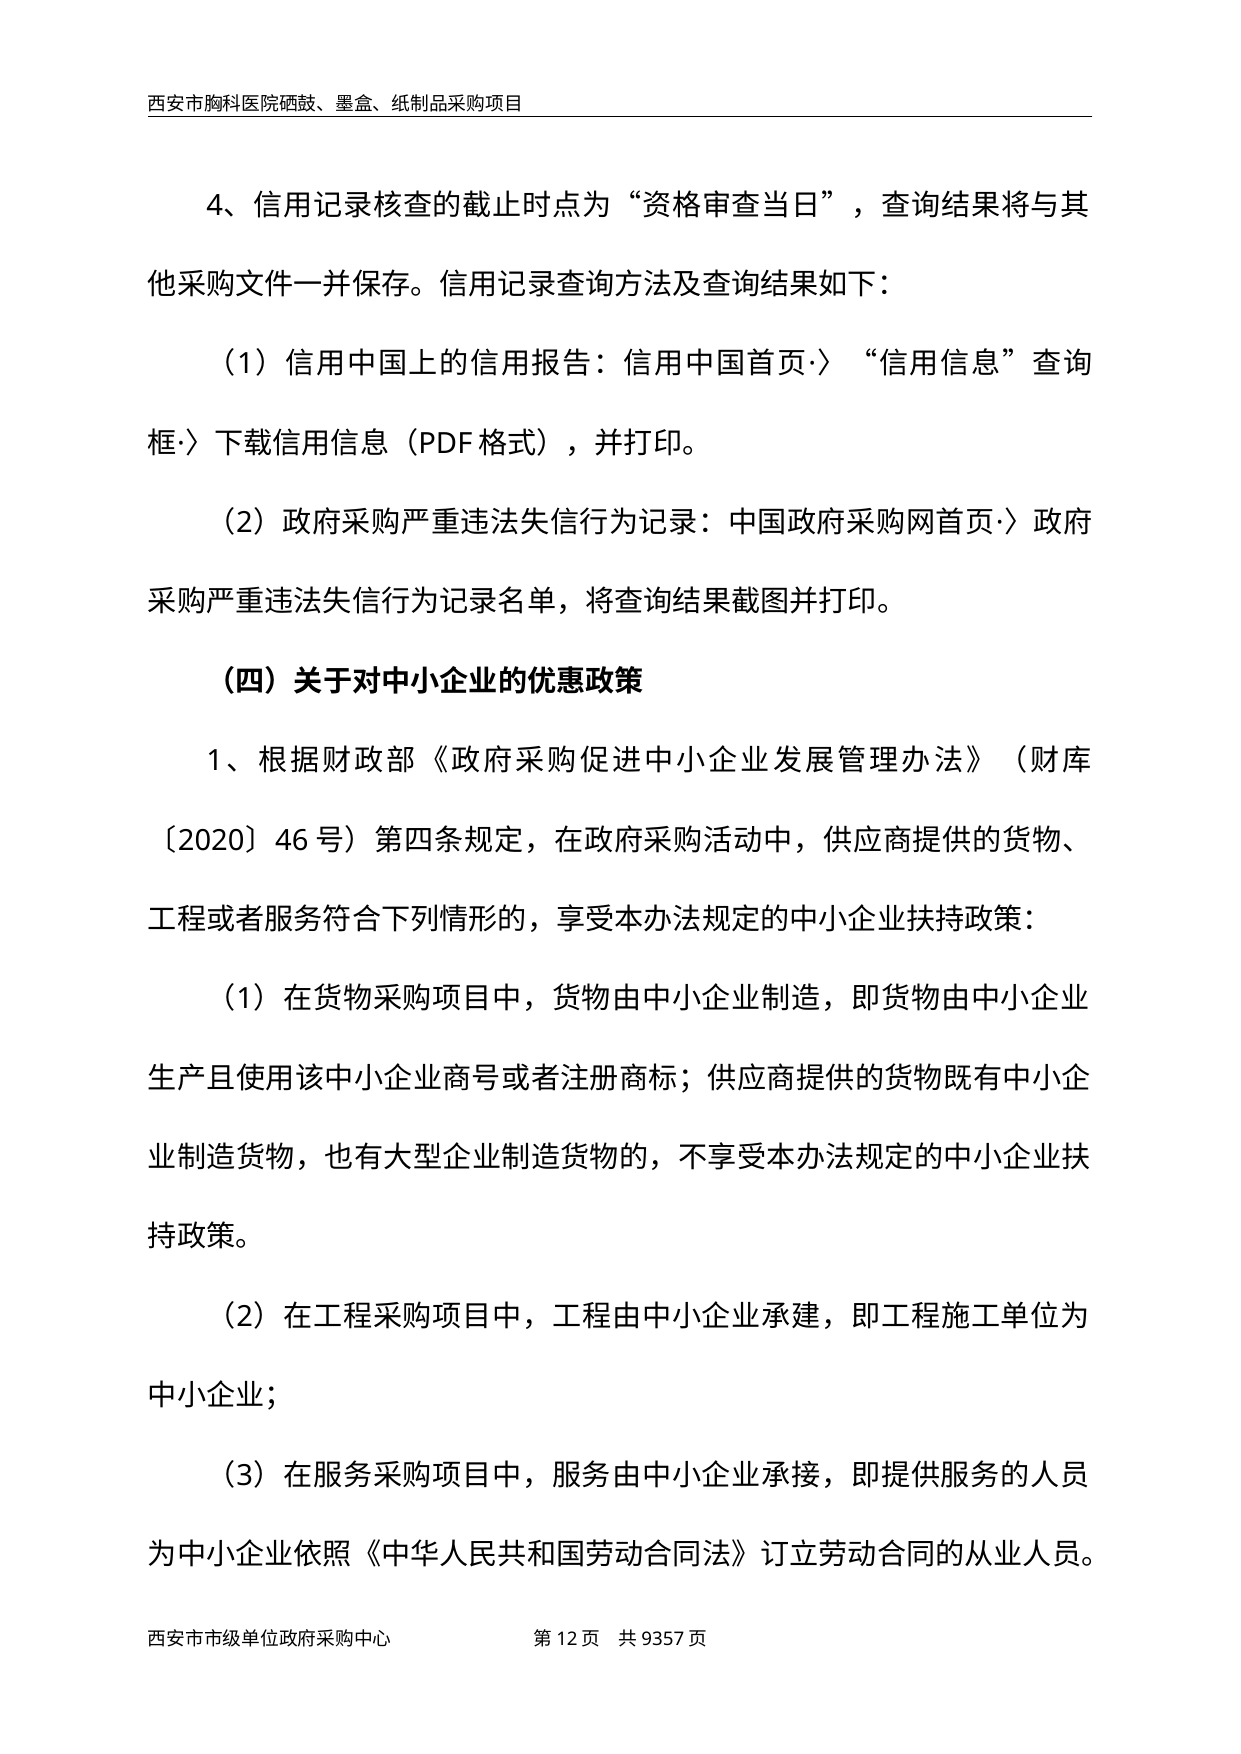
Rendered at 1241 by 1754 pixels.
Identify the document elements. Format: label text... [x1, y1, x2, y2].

text 1、根据财政部《政府采购促进中小企业发展管理办法》（财库〔2020〕46号）第四条规定，在政府采购活动中，供应商提供的货物、工程或者服务符合下列情形的，享受本办法规定的中小企业扶持政策： [148, 718, 1092, 956]
text 4、信用记录核查的截止时点为“资格审查当日”，查询结果将与其他采购文件一并保存。信用记录查询方法及查询结果如下： [148, 163, 1092, 321]
text （1）信用中国上的信用报告：信用中国首页·〉“信用信息”查询框·〉下载信用信息（PDF格式），并打印。 [148, 321, 1092, 480]
text （3）在服务采购项目中，服务由中小企业承接，即提供服务的人员为中小企业依照《中华人民共和国劳动合同法》订立劳动合同的从业人员。 [148, 1433, 1092, 1591]
text （四）关于对中小企业的优惠政策 [148, 639, 1092, 718]
text （1）在货物采购项目中，货物由中小企业制造，即货物由中小企业生产且使用该中小企业商号或者注册商标；供应商提供的货物既有中小企业制造货物，也有大型企业制造货物的，不享受本办法规定的中小企业扶持政策。 [148, 956, 1092, 1274]
text （2）在工程采购项目中，工程由中小企业承建，即工程施工单位为中小企业； [148, 1274, 1092, 1433]
text （2）政府采购严重违法失信行为记录：中国政府采购网首页·〉政府采购严重违法失信行为记录名单，将查询结果截图并打印。 [148, 480, 1092, 639]
